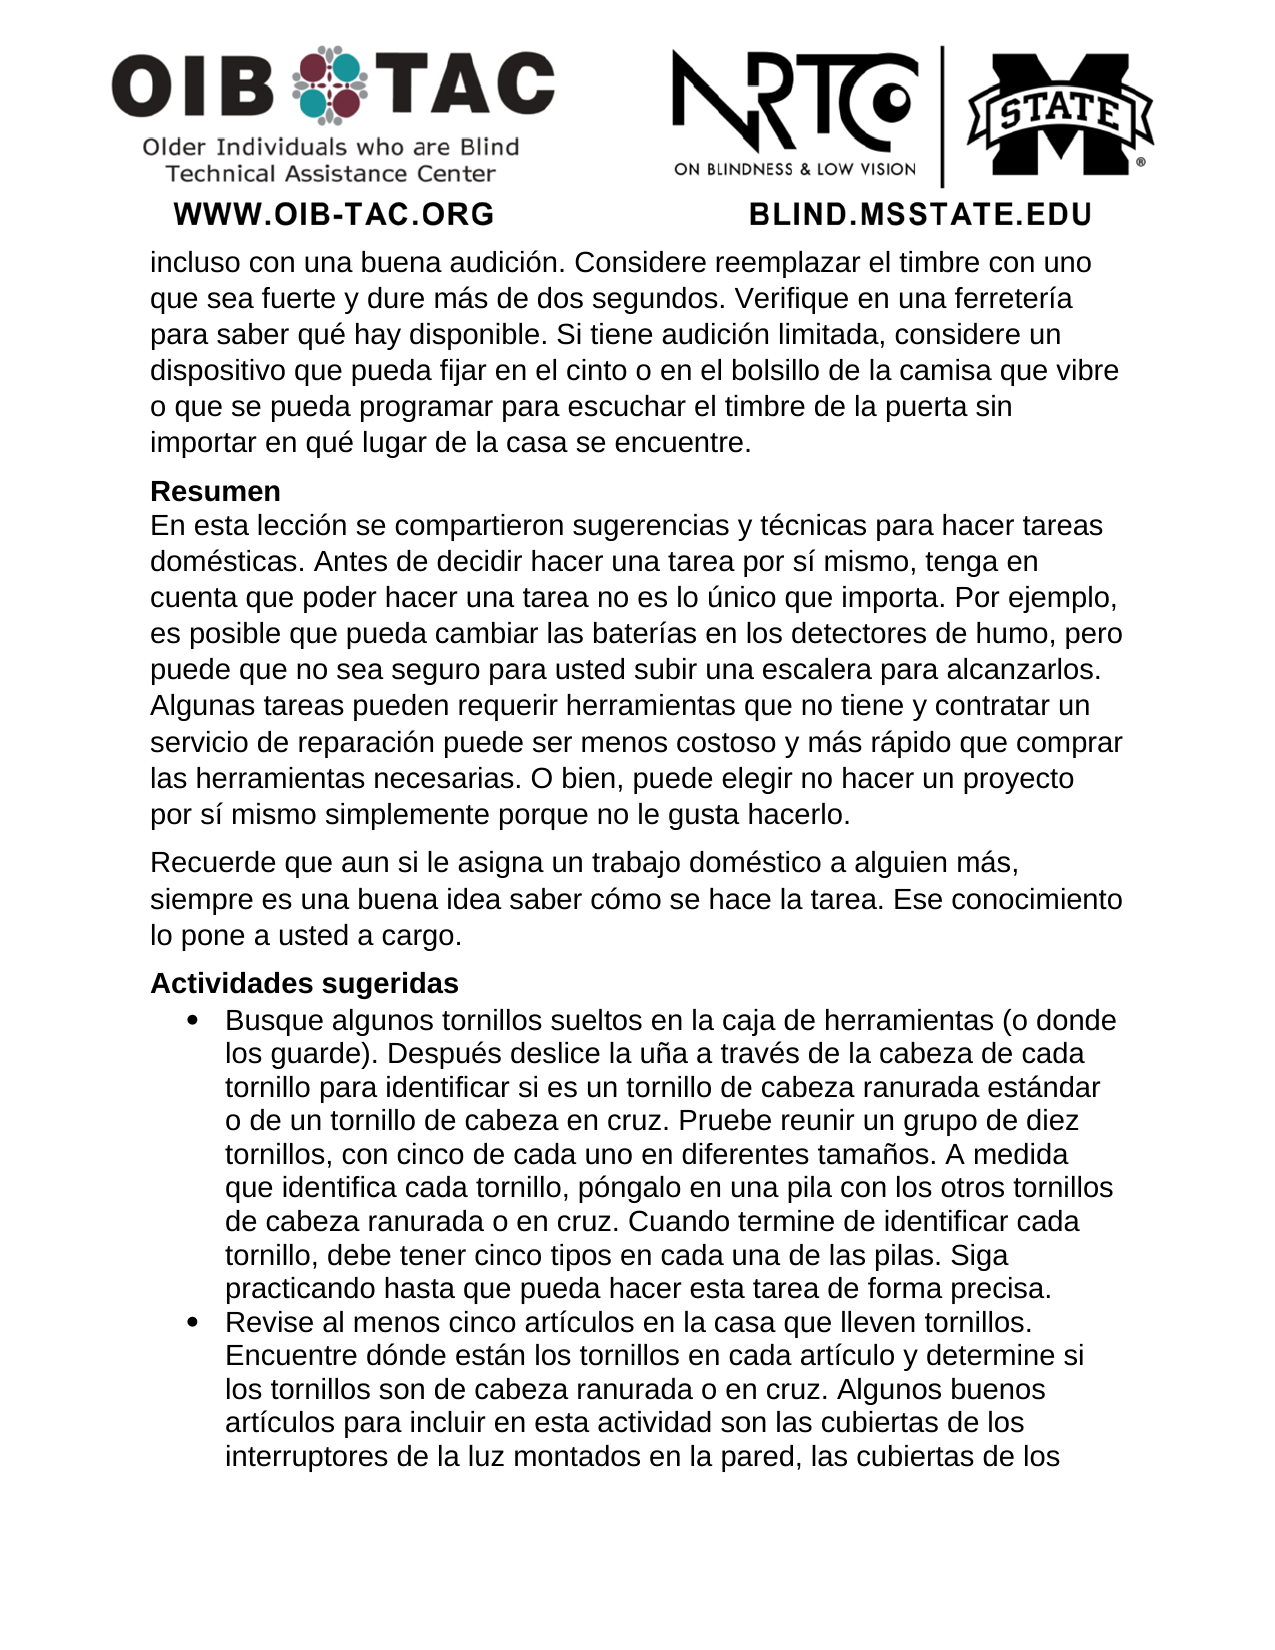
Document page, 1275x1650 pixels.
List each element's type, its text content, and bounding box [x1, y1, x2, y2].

text En esta lección se compartieron sugerencias y técnicas para hacer tareas domésticas. Antes de decidir hacer una tarea por sí mismo, tenga en cuenta que poder hacer una tarea no es lo único que importa. Por ejemplo, es posible que pueda cambiar las baterías en los detectores de humo, pero puede que no sea seguro para usted subir una escalera para alcanzarlos. Algunas tareas pueden requerir herramientas que no tiene y contratar un servicio de reparación puede ser menos costoso y más rápido que comprar las herramientas necesarias. O bien, puede elegir no hacer un proyecto por sí mismo simplemente porque no le gusta hacerlo. [150, 508, 1125, 830]
subtitle Resumen [150, 474, 1125, 508]
list Busque algunos tornillos sueltos en la caja de herramientas (o donde los guarde). Después deslice la uña a través de la cabeza de cada tornillo para identificar si es un tornillo de cabeza ranurada estándar o de un tornillo de cabeza en cruz. Pruebe reunir un grupo de diez tornillos, con cinco de cada uno en diferentes tamaños. A medida que identifica cada tornillo, póngalo en una pila con los otros tornillos de cabeza ranurada o en cruz. Cuando termine de identificar cada tornillo, debe tener cinco tipos en cada una de las pilas. Siga practicando hasta que pueda hacer esta tarea de forma precisa. [187, 1003, 1125, 1305]
text Recuerde que aun si le asigna un trabajo doméstico a alguien más, siempre es una buena idea saber cómo se hace la tarea. Ese conocimiento lo pone a usted a cargo. [150, 846, 1125, 951]
picture [79, 34, 1185, 243]
subtitle Actividades sugeridas [150, 966, 1125, 1000]
